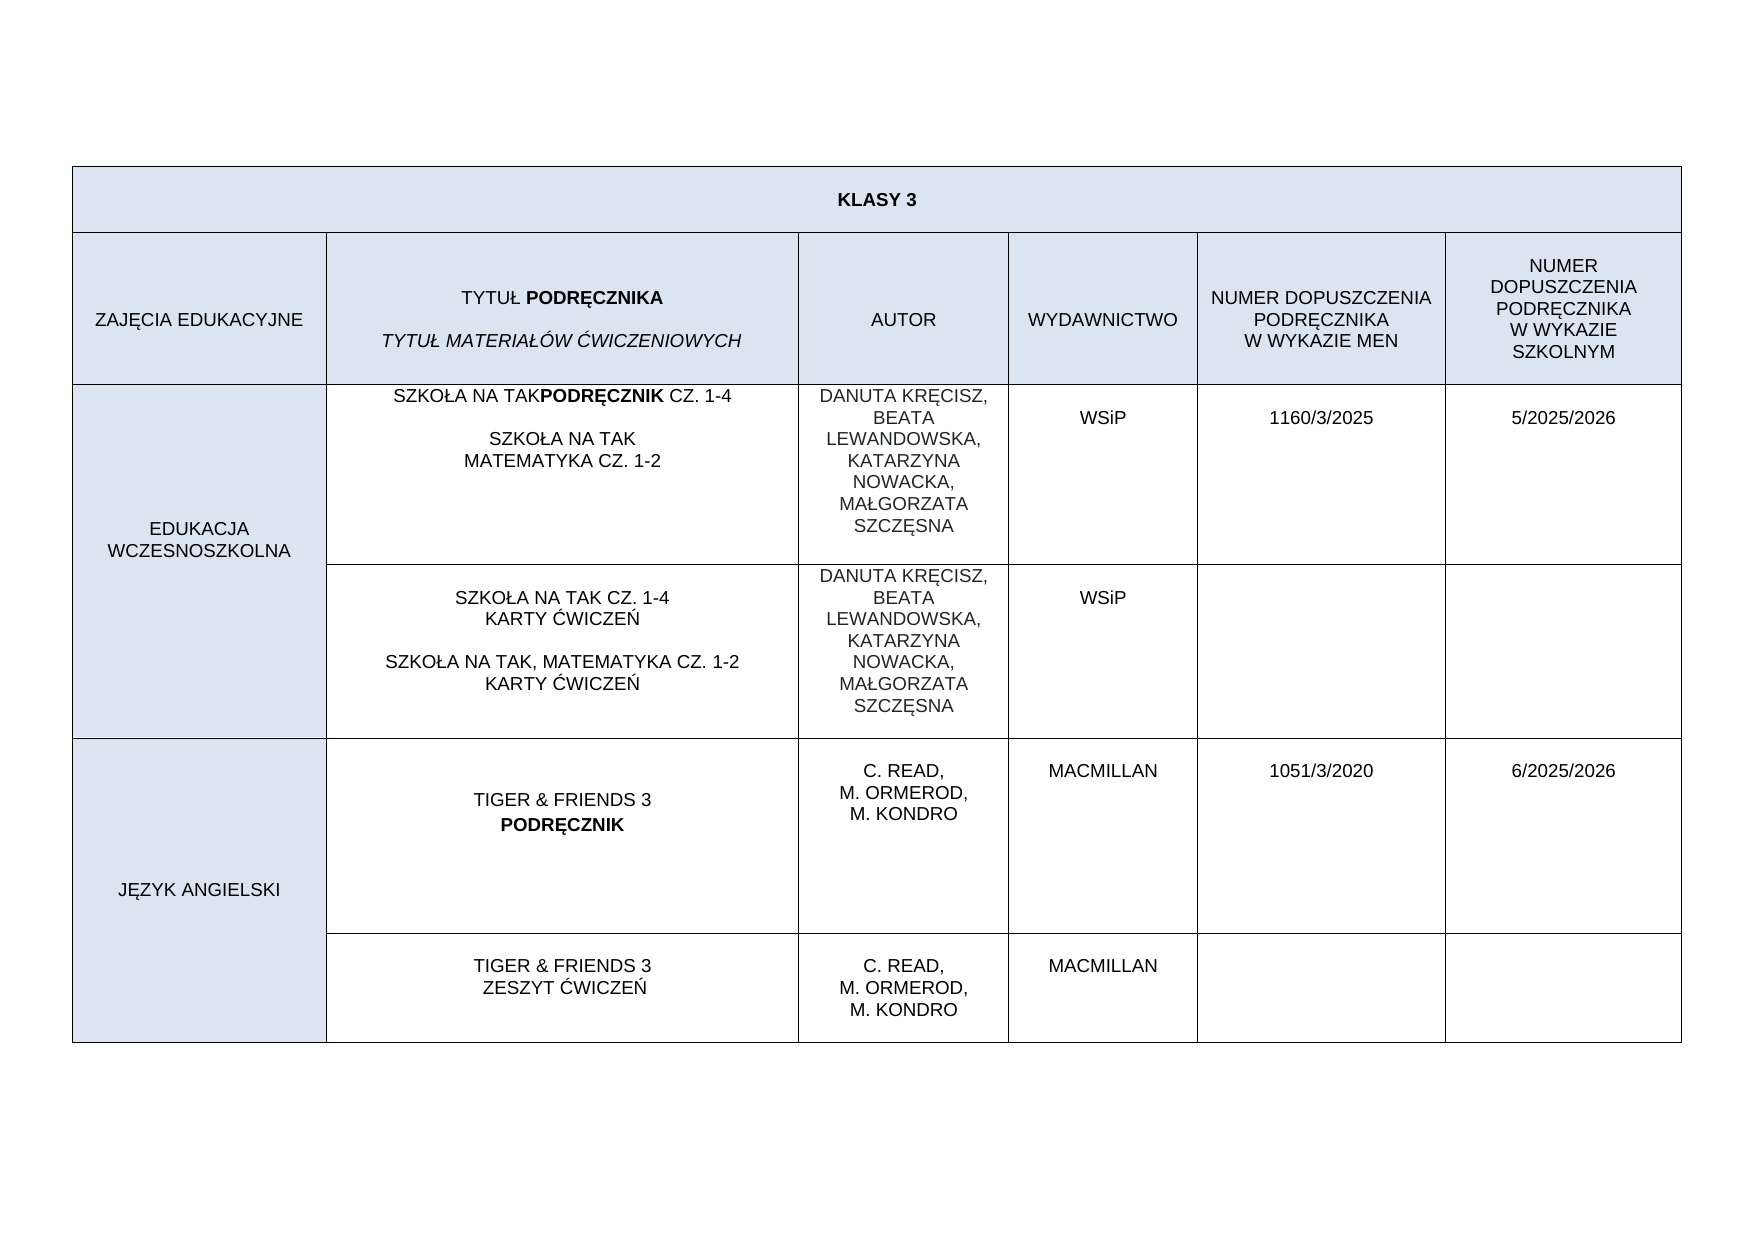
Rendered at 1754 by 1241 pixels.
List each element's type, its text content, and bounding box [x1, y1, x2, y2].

table_cell [1446, 934, 1681, 1042]
table_cell AUTOR [799, 233, 1008, 384]
table_cell SZKOŁA NA TAKPODRĘCZNIK CZ. 1-4 SZKOŁA NA TAK MATEMATYKA CZ. 1-2 [327, 385, 798, 564]
table_cell DANUTA KRĘCISZ, BEATA LEWANDOWSKA, KATARZYNA NOWACKA, MAŁGORZATA SZCZĘSNA [799, 385, 1008, 564]
table_cell 1051/3/2020 [1198, 739, 1445, 933]
table_cell TIGER & FRIENDS 3 PODRĘCZNIK [327, 739, 798, 933]
table_cell TYTUŁ PODRĘCZNIKA TYTUŁ MATERIAŁÓW ĆWICZENIOWYCH [327, 233, 798, 384]
table_cell 6/2025/2026 [1446, 739, 1681, 933]
table_cell [1446, 565, 1681, 737]
table_cell JĘZYK ANGIELSKI [73, 739, 326, 1042]
table_cell NUMER DOPUSZCZENIA PODRĘCZNIKA W WYKAZIE MEN [1198, 233, 1445, 384]
table_cell MACMILLAN [1009, 739, 1197, 933]
table_cell TIGER & FRIENDS 3 ZESZYT ĆWICZEŃ [327, 934, 798, 1042]
table_cell WYDAWNICTWO [1009, 233, 1197, 384]
table_cell 5/2025/2026 [1446, 385, 1681, 564]
table_cell SZKOŁA NA TAK CZ. 1-4 KARTY ĆWICZEŃ SZKOŁA NA TAK, MATEMATYKA CZ. 1-2 KARTY ĆWICZEŃ [327, 565, 798, 737]
table_cell [1198, 565, 1445, 737]
table_cell C. READ, M. ORMEROD, M. KONDRO [799, 934, 1008, 1042]
table_cell 1160/3/2025 [1198, 385, 1445, 564]
table_cell [1198, 934, 1445, 1042]
table_cell NUMER DOPUSZCZENIA PODRĘCZNIKA W WYKAZIE SZKOLNYM [1446, 233, 1681, 384]
table_cell EDUKACJA WCZESNOSZKOLNA [73, 385, 326, 737]
table_cell C. READ, M. ORMEROD, M. KONDRO [799, 739, 1008, 933]
table_cell MACMILLAN [1009, 934, 1197, 1042]
table_cell WSiP [1009, 385, 1197, 564]
table_header KLASY 3 [73, 167, 1681, 232]
table_cell WSiP [1009, 565, 1197, 737]
table_cell ZAJĘCIA EDUKACYJNE [73, 233, 326, 384]
table_cell DANUTA KRĘCISZ, BEATA LEWANDOWSKA, KATARZYNA NOWACKA, MAŁGORZATA SZCZĘSNA [799, 565, 1008, 737]
